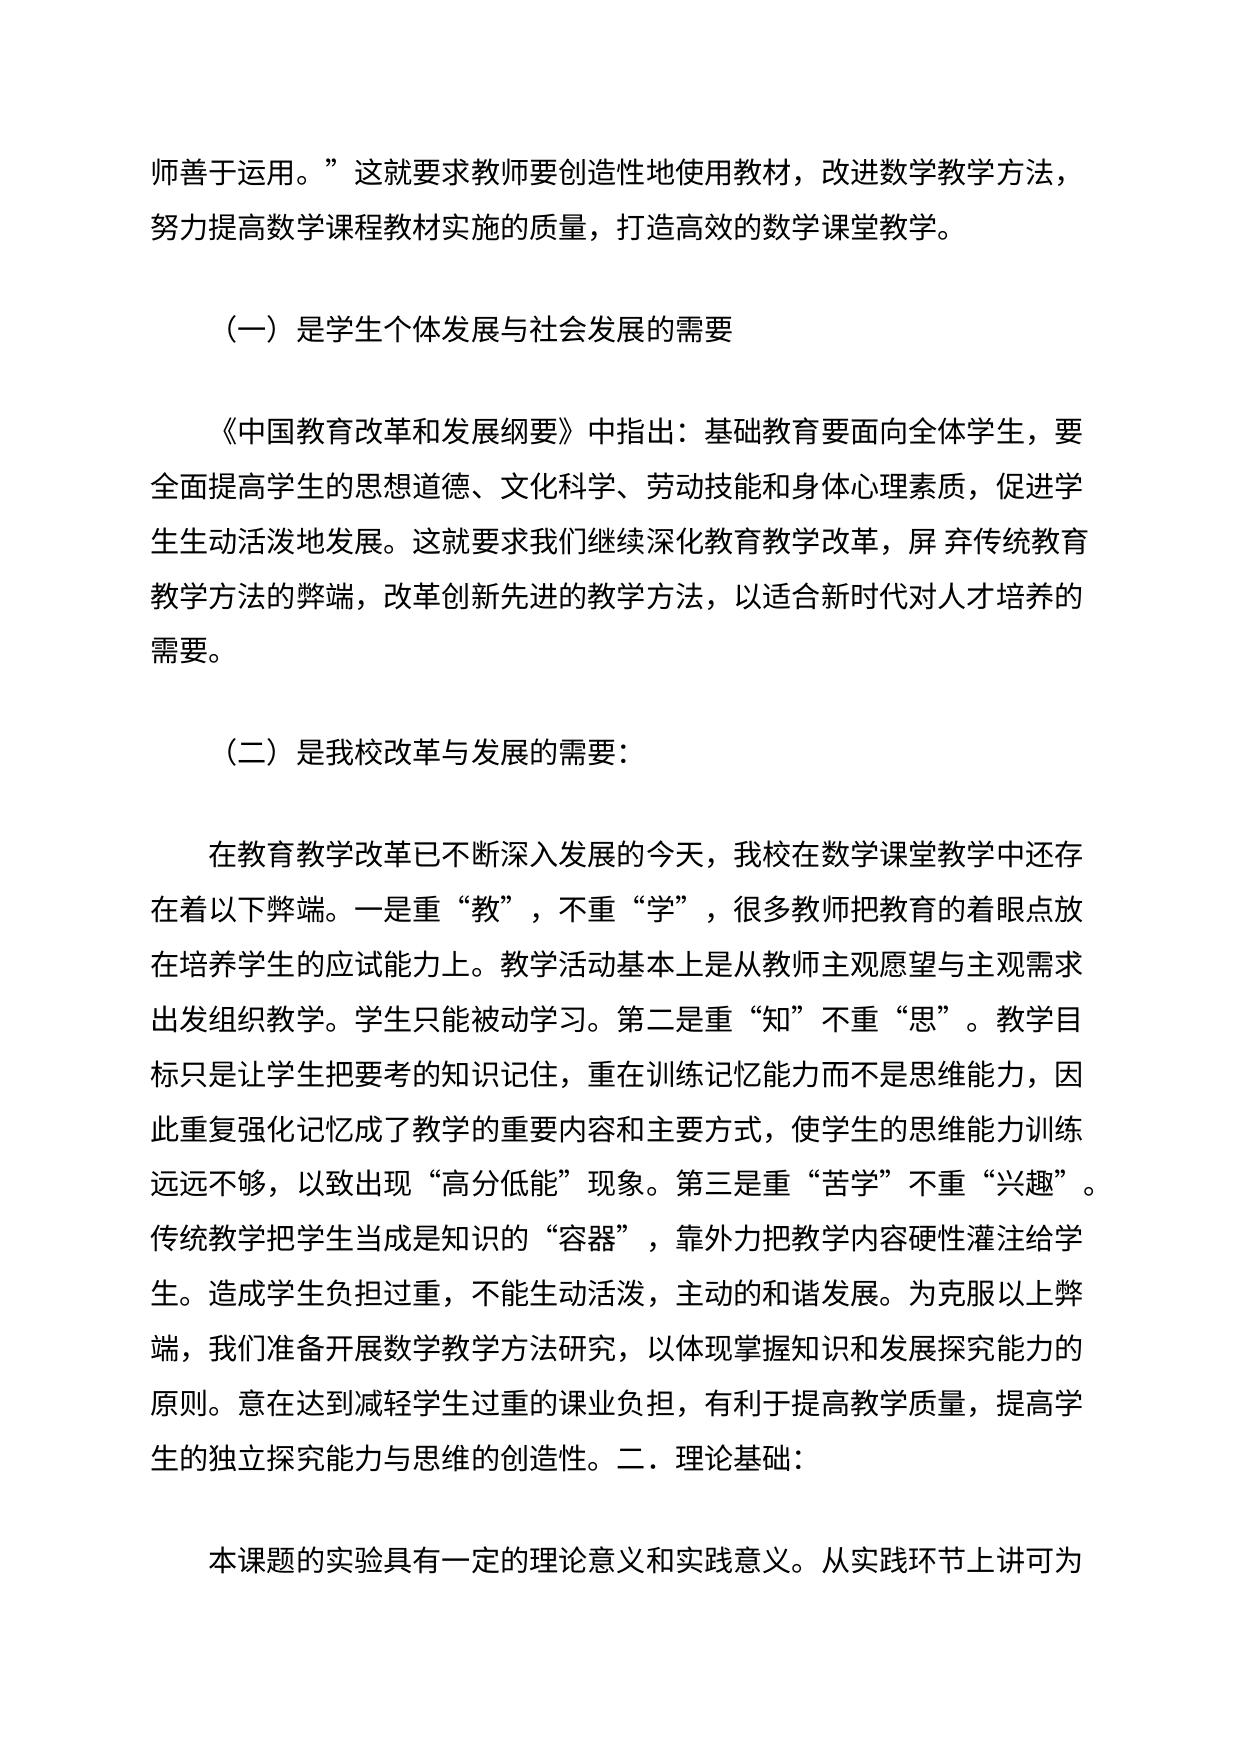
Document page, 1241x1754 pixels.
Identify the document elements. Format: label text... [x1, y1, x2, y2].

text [150, 1537, 1090, 1579]
text （二）是我校改革与发展的需要： [150, 730, 1090, 772]
text 《中国教育改革和发展纲要》中指出：基础教育要面向全体学生，要全面提高学生的思想道德、文化科学、劳动技能和身体心理素质，促进学生生动活泼地发展。这就要求我们继续深化教育教学改革，屏 弃传统教育教学方法的弊端，改革创新先进的教学方法，以适合新时代对人才培养的需要。 [150, 408, 1090, 670]
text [150, 150, 1090, 247]
text 在教育教学改革已不断深入发展的今天，我校在数学课堂教学中还存在着以下弊端。一是重“教”，不重“学”，很多教师把教育的着眼点放在培养学生的应试能力上。教学活动基本上是从教师主观愿望与主观需求出发组织教学。学生只能被动学习。第二是重“知”不重“思”。教学目标只是让学生把要考的知识记住，重在训练记忆能力而不是思维能力，因此重复强化记忆成了教学的重要内容和主要方式，使学生的思维能力训练远远不够，以致出现“高分低能”现象。第三是重“苦学”不重“兴趣”。传统教学把学生当成是知识的“容器”，靠外力把教学内容硬性灌注给学生。造成学生负担过重，不能生动活泼，主动的和谐发展。为克服以上弊端，我们准备开展数学教学方法研究，以体现掌握知识和发展探究能力的原则。意在达到减轻学生过重的课业负担，有利于提高教学质量，提高学生的独立探究能力与思维的创造性。二．理论基础： [150, 832, 1090, 1478]
text （一）是学生个体发展与社会发展的需要 [150, 307, 1090, 349]
